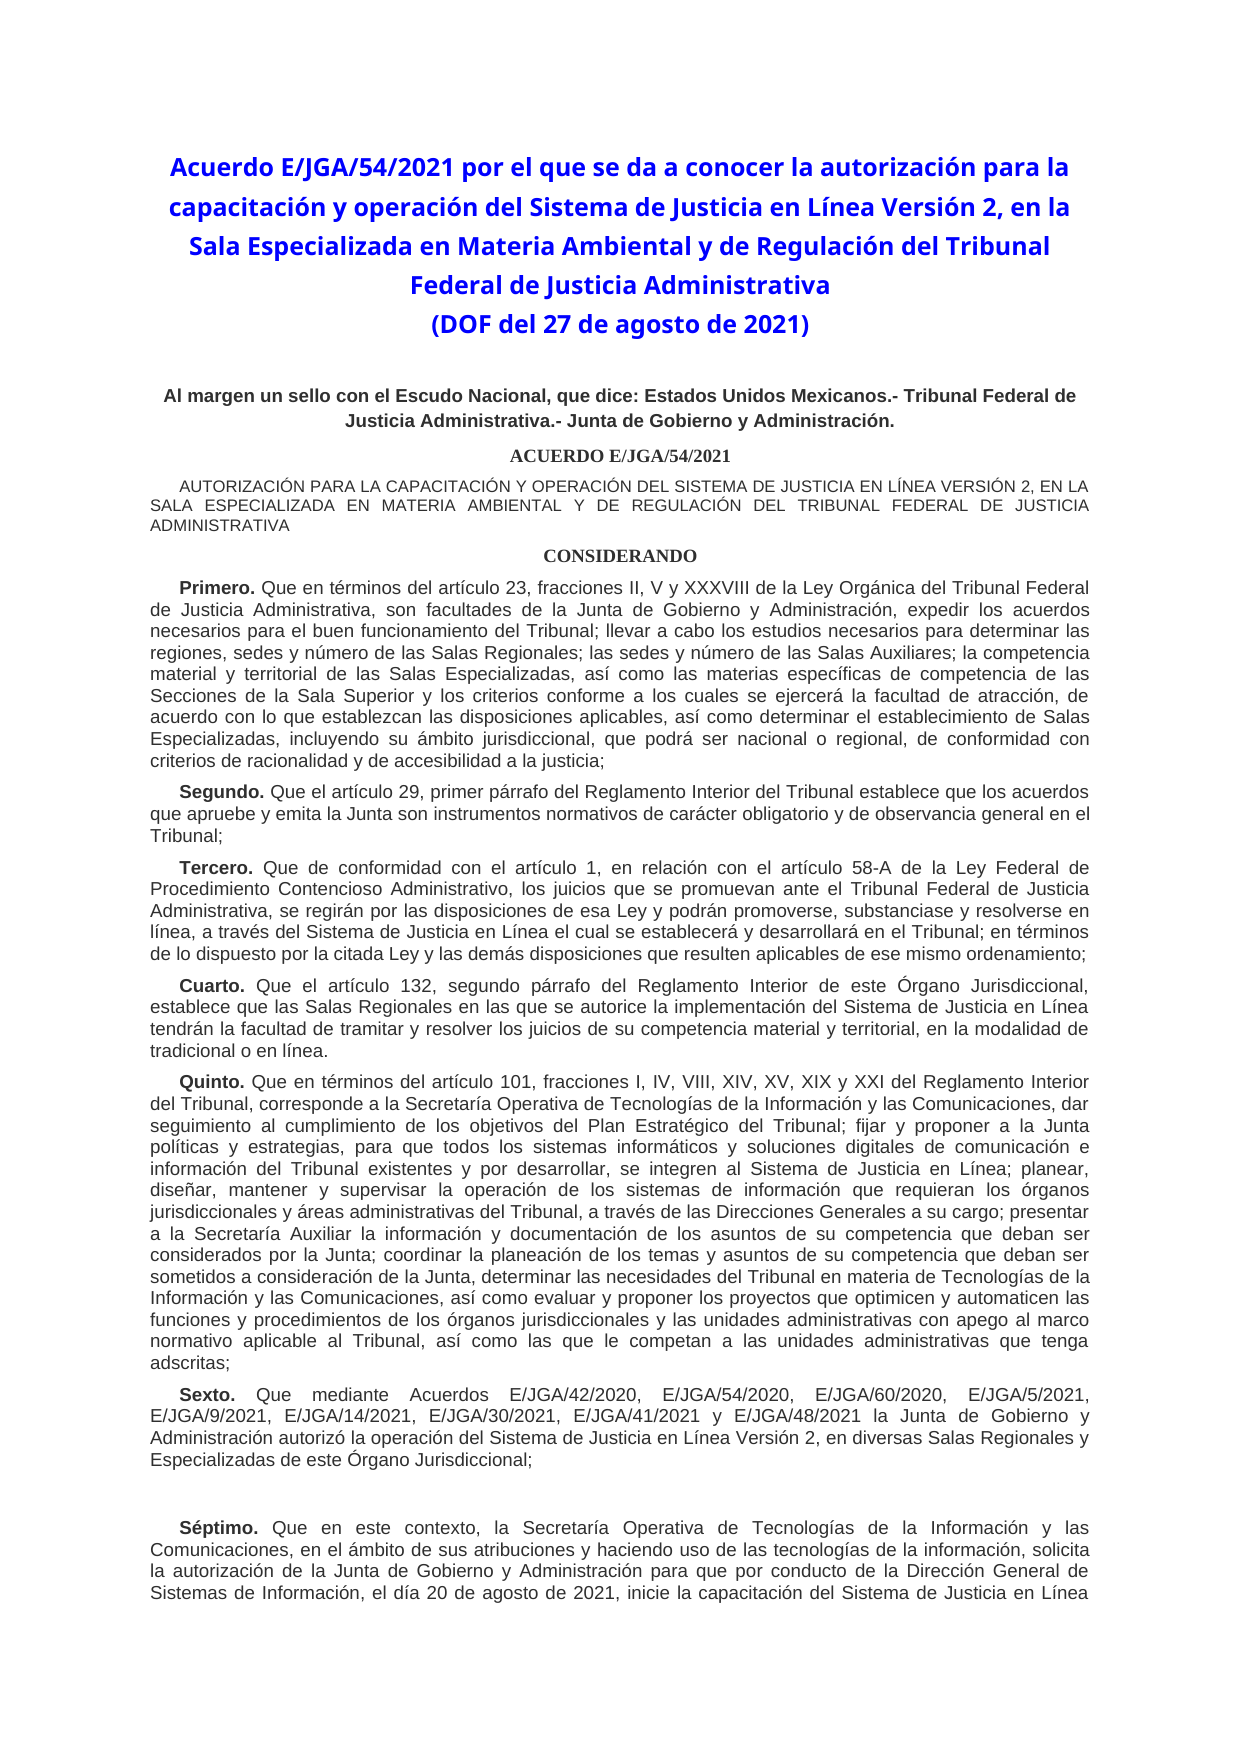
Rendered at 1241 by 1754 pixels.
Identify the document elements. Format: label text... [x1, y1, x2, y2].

text Primero. Que en términos del artículo 23, fracciones II, V y XXXVIII de la Ley Orgánica del Tribunal Federal de Justicia Administrativa, son facultades de la Junta de Gobierno y Administración, expedir los acuerdos necesarios para el buen funcionamiento del Tribunal; llevar a cabo los estudios necesarios para determinar las regiones, sedes y número de las Salas Regionales; las sedes y número de las Salas Auxiliares; la competencia material y territorial de las Salas Especializadas, así como las materias específicas de competencia de las Secciones de la Sala Superior y los criterios conforme a los cuales se ejercerá la facultad de atracción, de acuerdo con lo que establezcan las disposiciones aplicables, así como determinar el establecimiento de Salas Especializadas, incluyendo su ámbito jurisdiccional, que podrá ser nacional o regional, de conformidad con criterios de racionalidad y de accesibilidad a la justicia; [150, 577, 1090, 771]
text Cuarto. Que el artículo 132, segundo párrafo del Reglamento Interior de este Órgano Jurisdiccional, establece que las Salas Regionales en las que se autorice la implementación del Sistema de Justicia en Línea tendrán la facultad de tramitar y resolver los juicios de su competencia material y territorial, en la modalidad de tradicional o en línea. [150, 975, 1090, 1061]
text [150, 1517, 1090, 1603]
text Acuerdo E/JGA/54/2021 por el que se da a conocer la autorización para la capacitación y operación del Sistema de Justicia en Línea Versión 2, en la Sala Especializada en Materia Ambiental y de Regulación del Tribunal Federal de Justicia Administrativa [150, 150, 1090, 302]
text Tercero. Que de conformidad con el artículo 1, en relación con el artículo 58-A de la Ley Federal de Procedimiento Contencioso Administrativo, los juicios que se promuevan ante el Tribunal Federal de Justicia Administrativa, se regirán por las disposiciones de esa Ley y podrán promoverse, substanciase y resolverse en línea, a través del Sistema de Justicia en Línea el cual se establecerá y desarrollará en el Tribunal; en términos de lo dispuesto por la citada Ley y las demás disposiciones que resulten aplicables de ese mismo ordenamiento; [150, 856, 1090, 964]
text Al margen un sello con el Escudo Nacional, que dice: Estados Unidos Mexicanos.- Tribunal Federal de Justicia Administrativa.- Junta de Gobierno y Administración. [150, 385, 1090, 431]
text AUTORIZACIÓN PARA LA CAPACITACIÓN Y OPERACIÓN DEL SISTEMA DE JUSTICIA EN LÍNEA VERSIÓN 2, EN LA SALA ESPECIALIZADA EN MATERIA AMBIENTAL Y DE REGULACIÓN DEL TRIBUNAL FEDERAL DE JUSTICIA ADMINISTRATIVA [150, 477, 1090, 534]
text ACUERDO E/JGA/54/2021 [150, 445, 1090, 467]
text CONSIDERANDO [150, 545, 1090, 566]
text Segundo. Que el artículo 29, primer párrafo del Reglamento Interior del Tribunal establece que los acuerdos que apruebe y emita la Junta son instrumentos normativos de carácter obligatorio y de observancia general en el Tribunal; [150, 781, 1090, 846]
text Quinto. Que en términos del artículo 101, fracciones I, IV, VIII, XIV, XV, XIX y XXI del Reglamento Interior del Tribunal, corresponde a la Secretaría Operativa de Tecnologías de la Información y las Comunicaciones, dar seguimiento al cumplimiento de los objetivos del Plan Estratégico del Tribunal; fijar y proponer a la Junta políticas y estrategias, para que todos los sistemas informáticos y soluciones digitales de comunicación e información del Tribunal existentes y por desarrollar, se integren al Sistema de Justicia en Línea; planear, diseñar, mantener y supervisar la operación de los sistemas de información que requieran los órganos jurisdiccionales y áreas administrativas del Tribunal, a través de las Direcciones Generales a su cargo; presentar a la Secretaría Auxiliar la información y documentación de los asuntos de su competencia que deban ser considerados por la Junta; coordinar la planeación de los temas y asuntos de su competencia que deban ser sometidos a consideración de la Junta, determinar las necesidades del Tribunal en materia de Tecnologías de la Información y las Comunicaciones, así como evaluar y proponer los proyectos que optimicen y automaticen las funciones y procedimientos de los órganos jurisdiccionales y las unidades administrativas con apego al marco normativo aplicable al Tribunal, así como las que le competan a las unidades administrativas que tenga adscritas; [150, 1071, 1090, 1373]
text Sexto. Que mediante Acuerdos E/JGA/42/2020, E/JGA/54/2020, E/JGA/60/2020, E/JGA/5/2021, E/JGA/9/2021, E/JGA/14/2021, E/JGA/30/2021, E/JGA/41/2021 y E/JGA/48/2021 la Junta de Gobierno y Administración autorizó la operación del Sistema de Justicia en Línea Versión 2, en diversas Salas Regionales y Especializadas de este Órgano Jurisdiccional; [150, 1384, 1090, 1470]
text (DOF del 27 de agosto de 2021) [150, 307, 1090, 341]
